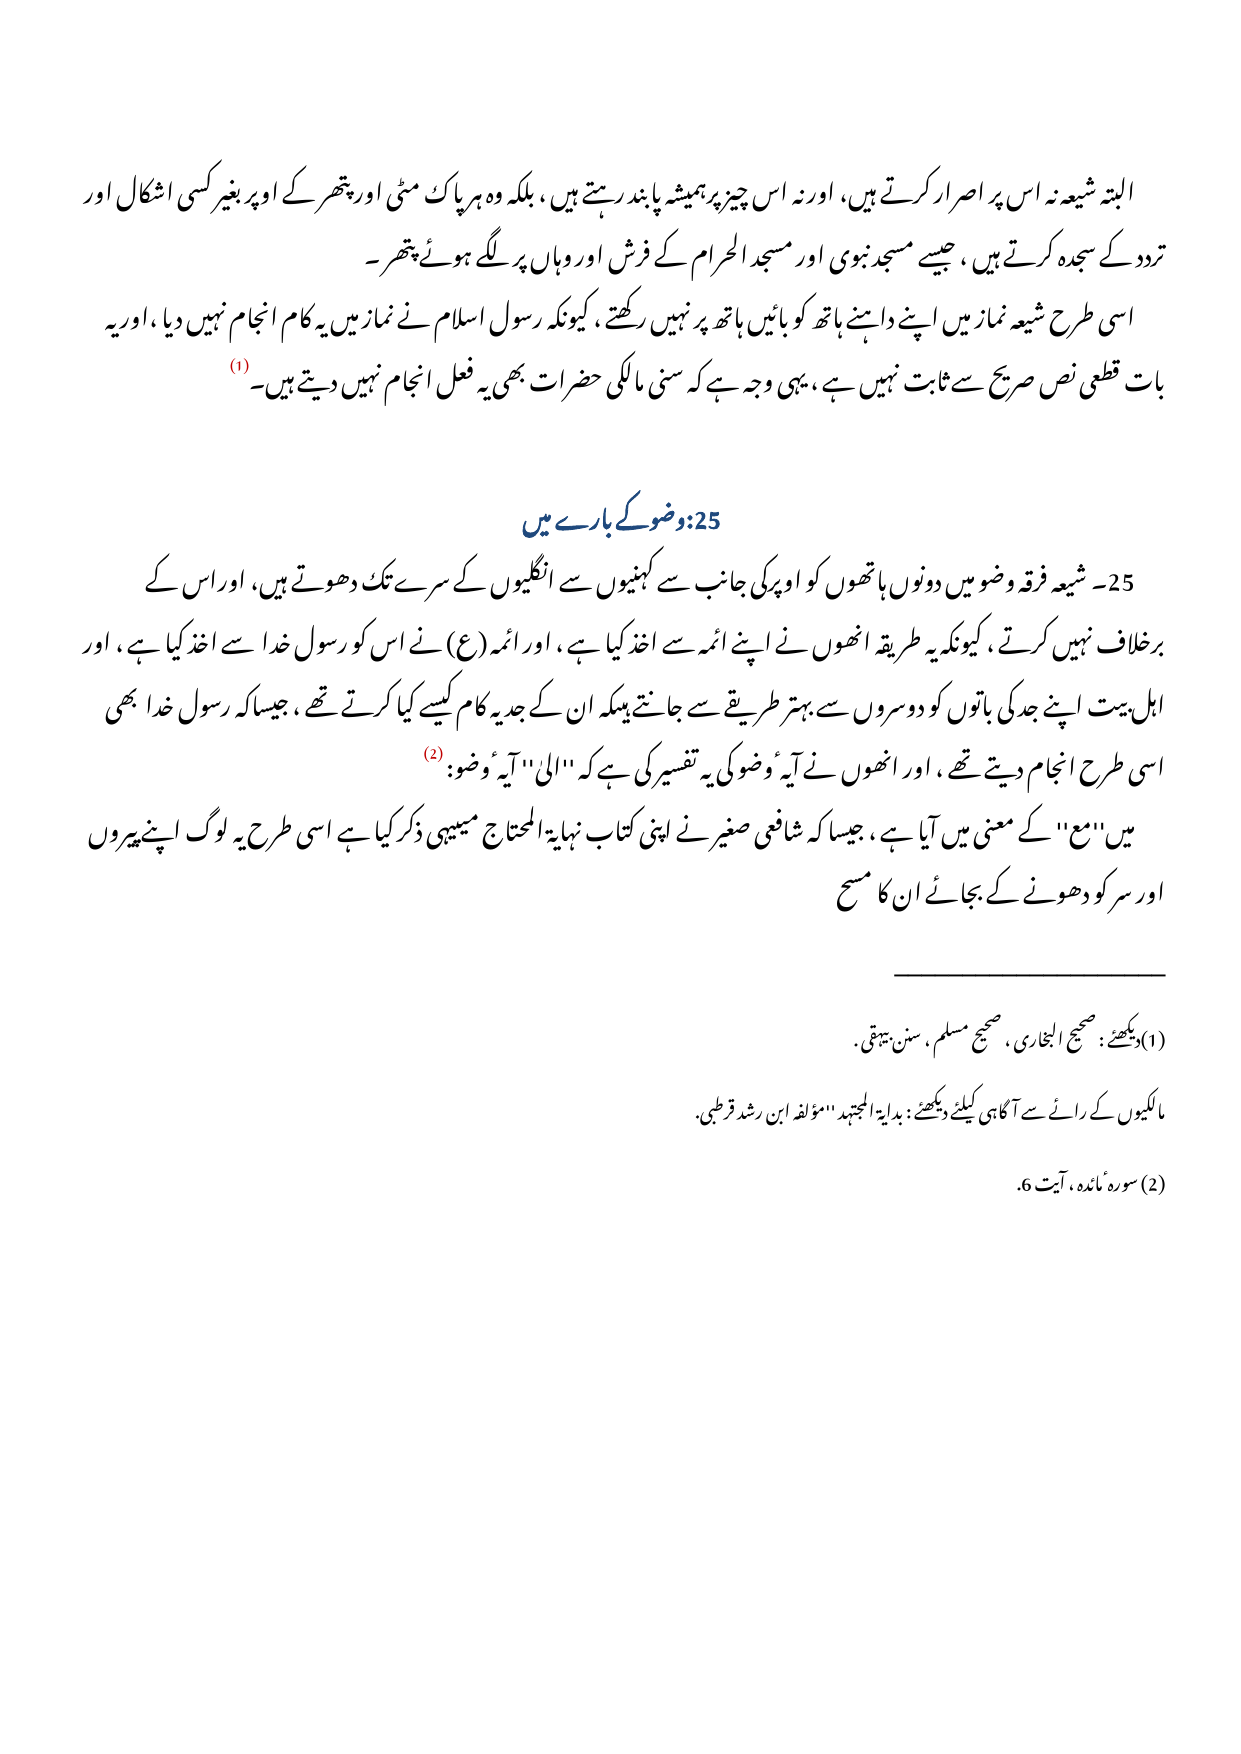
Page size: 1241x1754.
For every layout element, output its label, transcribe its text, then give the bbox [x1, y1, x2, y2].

text 25۔ شیعہ فرقہ وضو میں دونوں ہاتھوں کو اوپرکی جانب سے کہنیوں سے انگلیوں کے سرے تک دھوتے ہیں، اوراس کے برخلاف نہیں کرتے ، کیونکہ یہ طریقہ انھوں نے اپنے ائمہ سے اخذ کیا ہے ، اور ائمہ (ع) نے اس کو رسول خدا سے اخذ کیا ہے ، اور اہل بیت اپنے جد کی باتوں کو دوسروں سے بہتر طریقے سے جانتے ہیںکہ ان کے جد یہ کام کیسے کیا کرتے تھے ، جیساکہ رسول خدا بھی اسی طرح انجام دیتے تھے ، اور انھوں نے آیہ ٔ وضو کی یہ تفسیر کی ہے کہ ''الیٰ'' آیہ ٔ وضو: (2) [75, 544, 1165, 794]
subtitle 25:وضوکے بارے میں [75, 481, 1165, 544]
text اسی طرح شیعہ نماز میں اپنے داہنے ہاتھ کو بائیں ہاتھ پر نہیں رکھتے ، کیونکہ رسول اسلام نے نماز میں یہ کام انجام نہیں دیا ،اور یہ بات قطعی نص صریح سے ثابت نہیں ہے ، یہی وجہ ہے کہ سنی مالکی حضرات بھی یہ فعل انجام نہیں دیتے ہیں۔(1) [75, 281, 1165, 406]
text البتہ شیعہ نہ اس پر اصرار کرتے ہیں، اور نہ اس چیز پرہمیشہ پابند رہتے ہیں ، بلکہ وہ ہر پاک مٹی اور پتھر کے اوپر بغیر کسی اشکال اور تردد کے سجدہ کرتے ہیں ، جیسے مسجد نبوی اور مسجد الحرام کے فرش اور وہاں پر لگے ہوئے پتھر ۔ [75, 156, 1165, 281]
text (1)دیکھئے : صحیح البخاری ، صحیح مسلم ، سنن بیہقی . [75, 1011, 1165, 1058]
text میں''مع'' کے معنی میں آیا ہے ، جیسا کہ شافعی صغیر نے اپنی کتاب نہایة المحتاج میںیہی ذکر کیا ہے اسی طرح یہ لوگ اپنے پیروں اور سر کو دھونے کے بجائے ان کا مسح [75, 794, 1165, 919]
text مالکیوں کے رائے سے آگاہی کیلئے دیکھئے : بدایة المجتہد ''مؤلفہ ابن رشد قرطبی. [75, 1083, 1165, 1130]
text ____________________ [75, 919, 1165, 986]
text (2) سورہ ٔ مائدہ ، آیت 6. [75, 1155, 1165, 1202]
